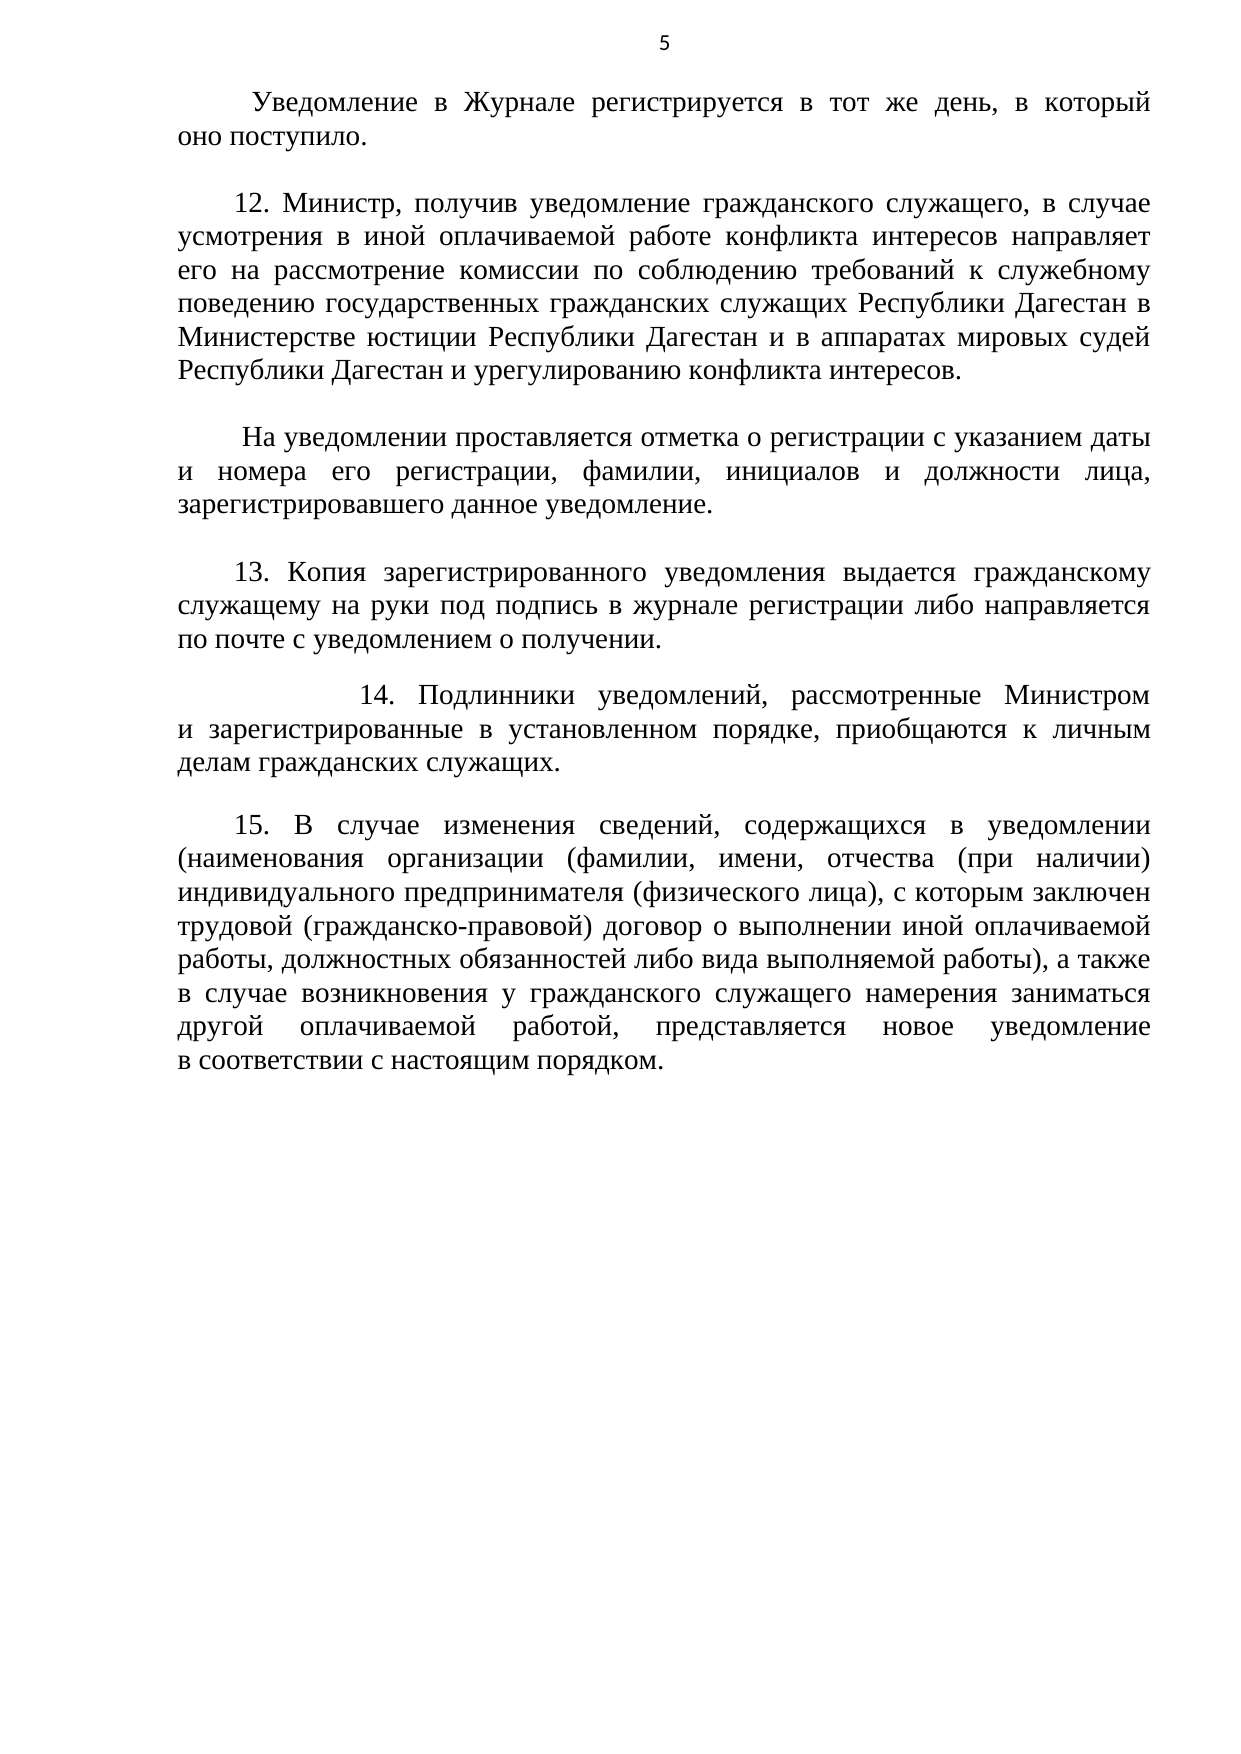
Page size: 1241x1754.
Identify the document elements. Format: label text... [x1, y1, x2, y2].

text На уведомлении проставляется отметка о регистрации с указанием даты и номера его регистрации, фамилии, инициалов и должности лица, зарегистрировавшего данное уведомление. [177, 419, 1152, 520]
text 15. В случае изменения сведений, содержащихся в уведомлении (наименования организации (фамилии, имени, отчества (при наличии) индивидуального предпринимателя (физического лица), с которым заключен трудовой (гражданско-правовой) договор о выполнении иной оплачиваемой работы, должностных обязанностей либо вида выполняемой работы), а также в случае возникновения у гражданского служащего намерения заниматься другой оплачиваемой работой, представляется новое уведомление в соответствии с настоящим порядком. [177, 807, 1152, 1075]
text 12. Министр, получив уведомление гражданского служащего, в случае усмотрения в иной оплачиваемой работе конфликта интересов направляет его на рассмотрение комиссии по соблюдению требований к служебному поведению государственных гражданских служащих Республики Дагестан в Министерстве юстиции Республики Дагестан и в аппаратах мировых судей Республики Дагестан и урегулированию конфликта интересов. [177, 185, 1152, 386]
text 13. Копия зарегистрированного уведомления выдается гражданскому служащему на руки под подпись в журнале регистрации либо направляется по почте с уведомлением о получении. [177, 554, 1152, 654]
text 14. Подлинники уведомлений, рассмотренные Министром и зарегистрированные в установленном порядке, приобщаются к личным делам гражданских служащих. [177, 677, 1152, 778]
text Уведомление в Журнале регистрируется в тот же день, в который оно поступило. [177, 84, 1152, 151]
